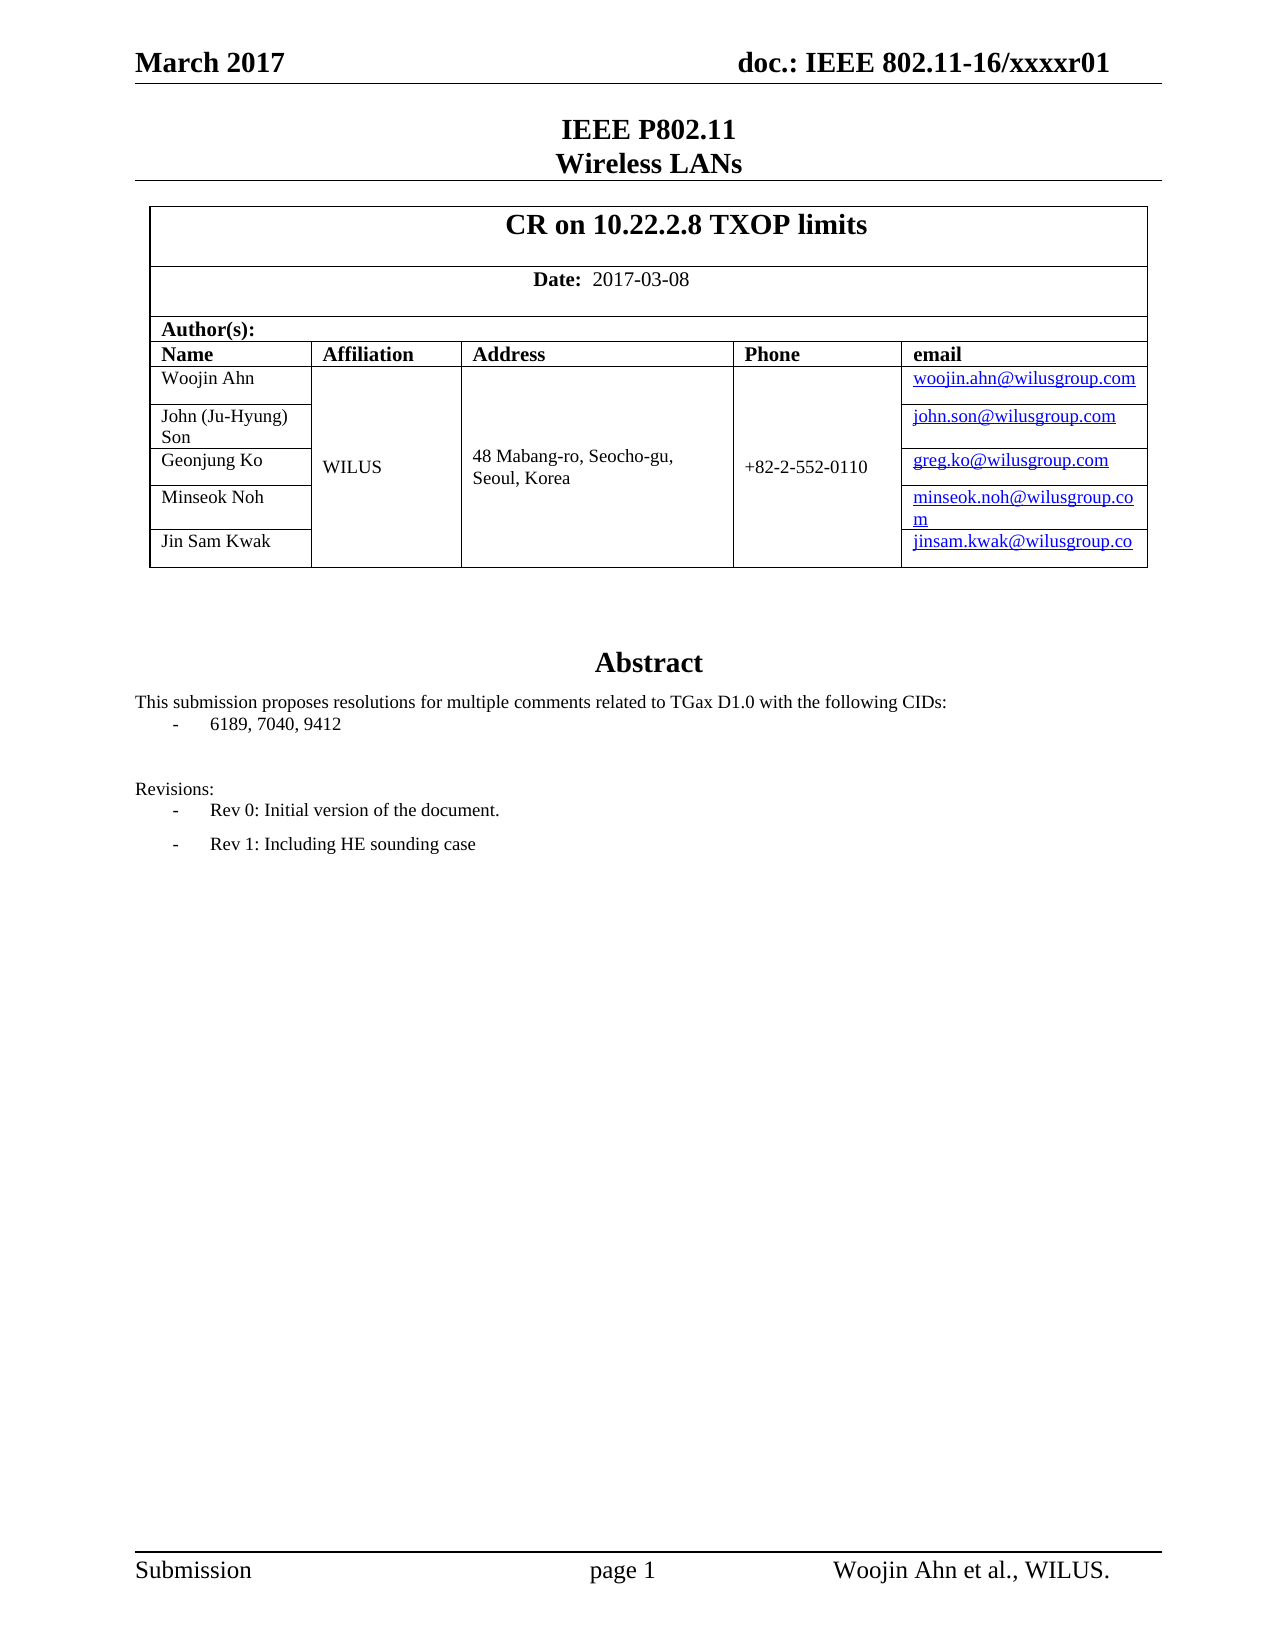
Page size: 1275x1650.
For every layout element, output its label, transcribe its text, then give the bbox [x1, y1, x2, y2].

list Rev 0: Initial version of the document. [172, 799, 1162, 821]
table_cell Minseok Noh [151, 486, 311, 529]
table_cell minseok.noh@wilusgroup.com [902, 486, 1147, 529]
table_cell woojin.ahn@wilusgroup.com [902, 367, 1147, 403]
table_cell john.son@wilusgroup.com [902, 405, 1147, 448]
table_cell Affiliation [312, 342, 461, 366]
table_cell +82-2-552-0110 [734, 367, 901, 567]
table_cell John (Ju-Hyung) Son [151, 405, 311, 448]
table_cell Date: 2017-03-08 [151, 267, 1147, 316]
table_cell greg.ko@wilusgroup.com [902, 449, 1147, 485]
text IEEE P802.11 Wireless LANs [135, 112, 1162, 180]
table_cell jinsam.kwak@wilusgroup.co [902, 530, 1147, 567]
table_cell Author(s): [151, 317, 1147, 341]
table_cell Woojin Ahn [151, 367, 311, 403]
table_header CR on 10.22.2.8 TXOP limits [151, 207, 1147, 266]
list 6189, 7040, 9412 [172, 713, 1162, 734]
table_cell Geonjung Ko [151, 449, 311, 485]
table_cell Jin Sam Kwak [151, 530, 311, 567]
table_cell Address [462, 342, 733, 366]
list Rev 1: Including HE sounding case [172, 833, 1162, 855]
table_cell email [902, 342, 1147, 366]
table_cell 48 Mabang-ro, Seocho-gu, Seoul, Korea [462, 367, 733, 567]
text This submission proposes resolutions for multiple comments related to TGax D1.0 with the following CIDs: [135, 691, 1162, 713]
table_cell Name [151, 342, 311, 366]
table_cell WILUS [312, 367, 461, 567]
text Revisions: [135, 778, 1162, 799]
table_cell Phone [734, 342, 901, 366]
text Abstract [135, 645, 1162, 679]
